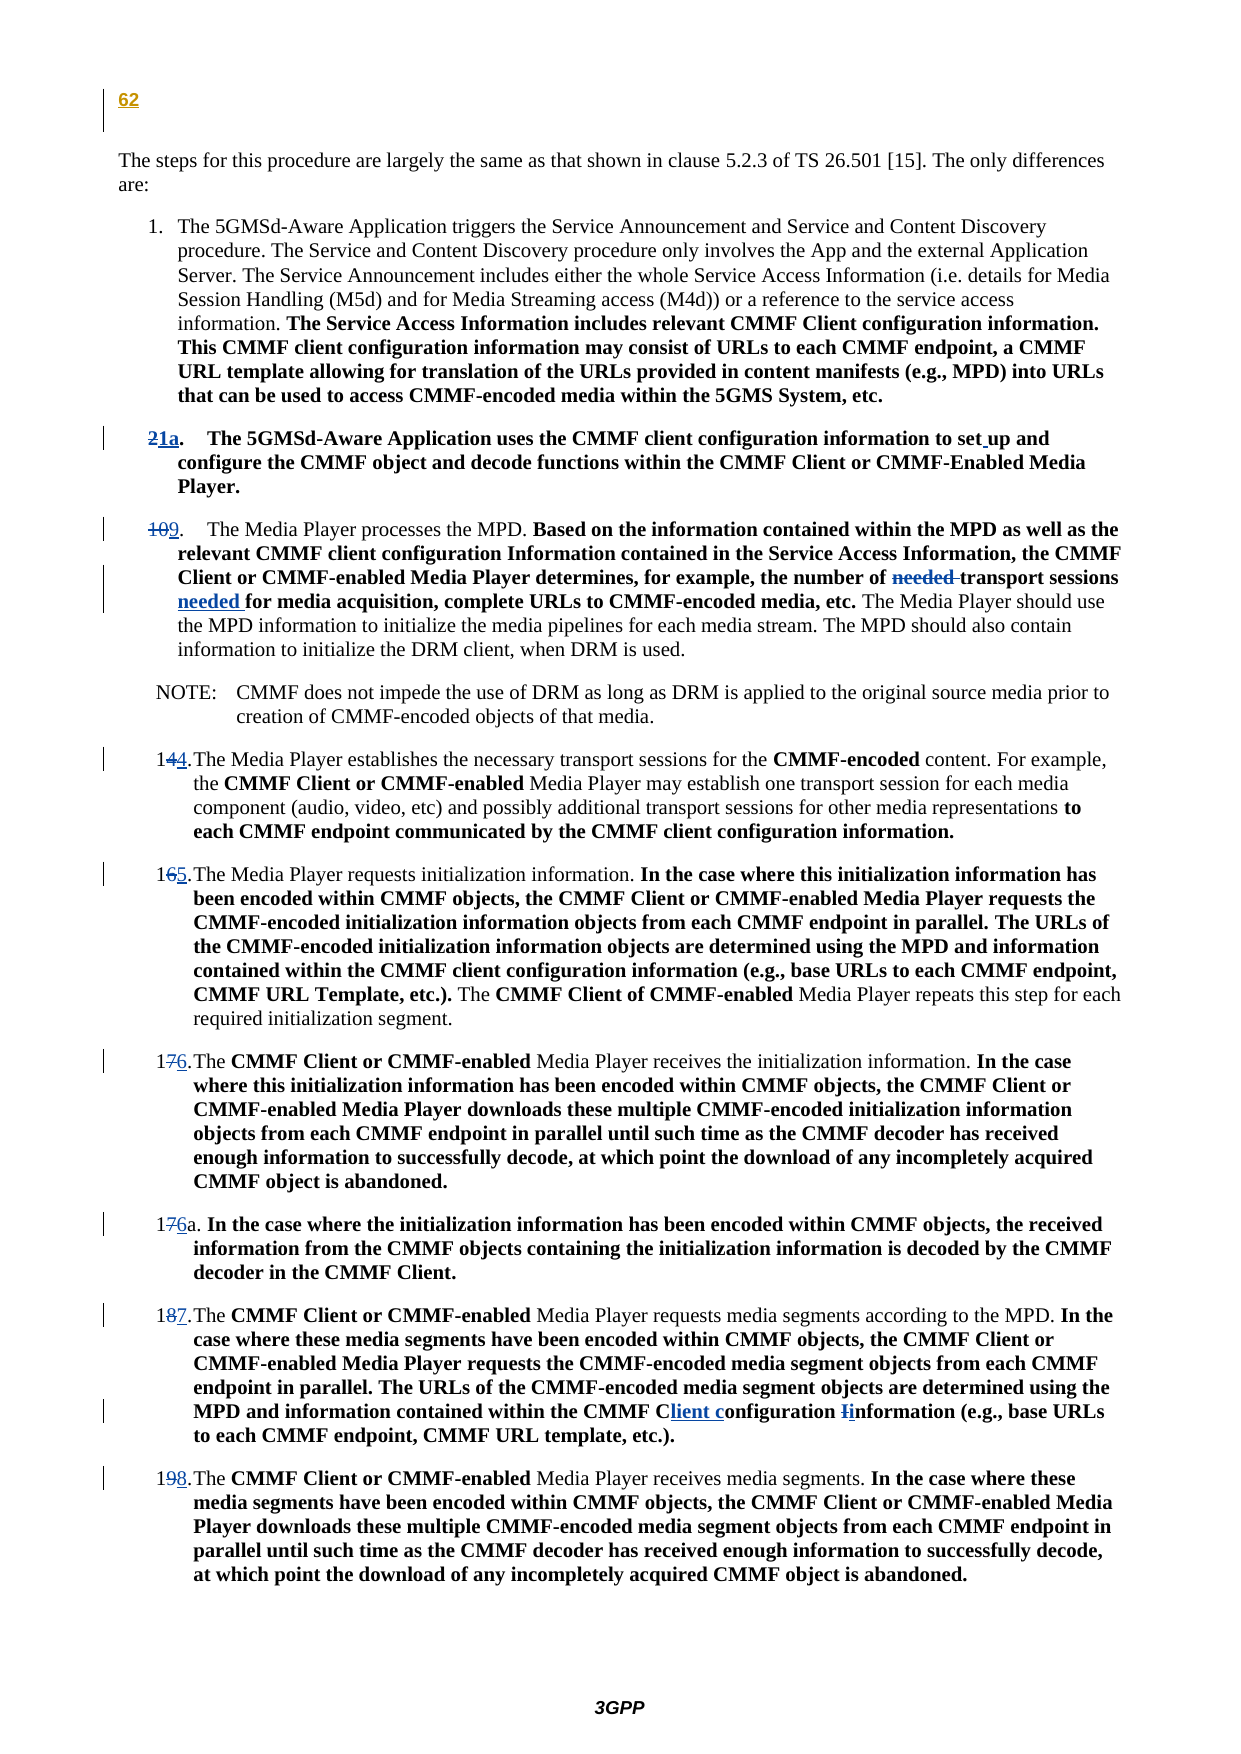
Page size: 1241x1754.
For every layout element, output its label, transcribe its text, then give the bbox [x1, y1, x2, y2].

text The steps for this procedure are largely the same as that shown in clause 5.2.3 of TS 26.501 [15]. The only differences are: [118, 147, 1122, 196]
text NOTE: CMMF does not impede the use of DRM as long as DRM is applied to the original source media prior to creation of CMMF-encoded objects of that media. [156, 680, 1122, 728]
text 1. The CMMF Client or CMMF-enabled Media Player receives media segments. In the case where these media segments have been encoded within CMMF objects, the CMMF Client or CMMF-enabled Media Player downloads these multiple CMMF-encoded media segment objects from each CMMF endpoint in parallel until such time as the CMMF decoder has received enough information to successfully decode, at which point the download of any incompletely acquired CMMF object is abandoned. [156, 1466, 1122, 1586]
text 1. The Media Player establishes the necessary transport sessions for the CMMF-encoded content. For example, the CMMF Client or CMMF-enabled Media Player may establish one transport session for each media component (audio, video, etc) and possibly additional transport sessions for other media representations to each CMMF endpoint communicated by the CMMF client configuration information. [156, 747, 1122, 843]
text . The 5GMSd-Aware Application uses the CMMF client configuration information to setup and configure the CMMF object and decode functions within the CMMF Client or CMMF-Enabled Media Player. [148, 426, 1122, 498]
text 1. The CMMF Client or CMMF-enabled Media Player requests media segments according to the MPD. In the case where these media segments have been encoded within CMMF objects, the CMMF Client or CMMF-enabled Media Player requests the CMMF-encoded media segment objects from each CMMF endpoint in parallel. The URLs of the CMMF-encoded media segment objects are determined using the MPD and information contained within the CMMF Configuration nformation (e.g., base URLs to each CMMF endpoint, CMMF URL template, etc.). [156, 1303, 1122, 1447]
text . The Media Player processes the MPD. Based on the information contained within the MPD as well as the relevant CMMF client configuration Information contained in the Service Access Information, the CMMF Client or CMMF-enabled Media Player determines, for example, the number of transport sessions for media acquisition, complete URLs to CMMF-encoded media, etc. The Media Player should use the MPD information to initialize the media pipelines for each media stream. The MPD should also contain information to initialize the DRM client, when DRM is used. [148, 517, 1122, 661]
text 1. The 5GMSd-Aware Application triggers the Service Announcement and Service and Content Discovery procedure. The Service and Content Discovery procedure only involves the App and the external Application Server. The Service Announcement includes either the whole Service Access Information (i.e. details for Media Session Handling (M5d) and for Media Streaming access (M4d)) or a reference to the service access information. The Service Access Information includes relevant CMMF Client configuration information. This CMMF client configuration information may consist of URLs to each CMMF endpoint, a CMMF URL template allowing for translation of the URLs provided in content manifests (e.g., MPD) into URLs that can be used to access CMMF-encoded media within the 5GMS System, etc. [148, 214, 1122, 407]
text 1. The CMMF Client or CMMF-enabled Media Player receives the initialization information. In the case where this initialization information has been encoded within CMMF objects, the CMMF Client or CMMF-enabled Media Player downloads these multiple CMMF-encoded initialization information objects from each CMMF endpoint in parallel until such time as the CMMF decoder has received enough information to successfully decode, at which point the download of any incompletely acquired CMMF object is abandoned. [156, 1049, 1122, 1193]
text 1a. In the case where the initialization information has been encoded within CMMF objects, the received information from the CMMF objects containing the initialization information is decoded by the CMMF decoder in the CMMF Client. [156, 1212, 1122, 1284]
text 1. The Media Player requests initialization information. In the case where this initialization information has been encoded within CMMF objects, the CMMF Client or CMMF-enabled Media Player requests the CMMF-encoded initialization information objects from each CMMF endpoint in parallel. The URLs of the CMMF-encoded initialization information objects are determined using the MPD and information contained within the CMMF client configuration information (e.g., base URLs to each CMMF endpoint, CMMF URL Template, etc.). The CMMF Client of CMMF-enabled Media Player repeats this step for each required initialization segment. [156, 862, 1122, 1030]
